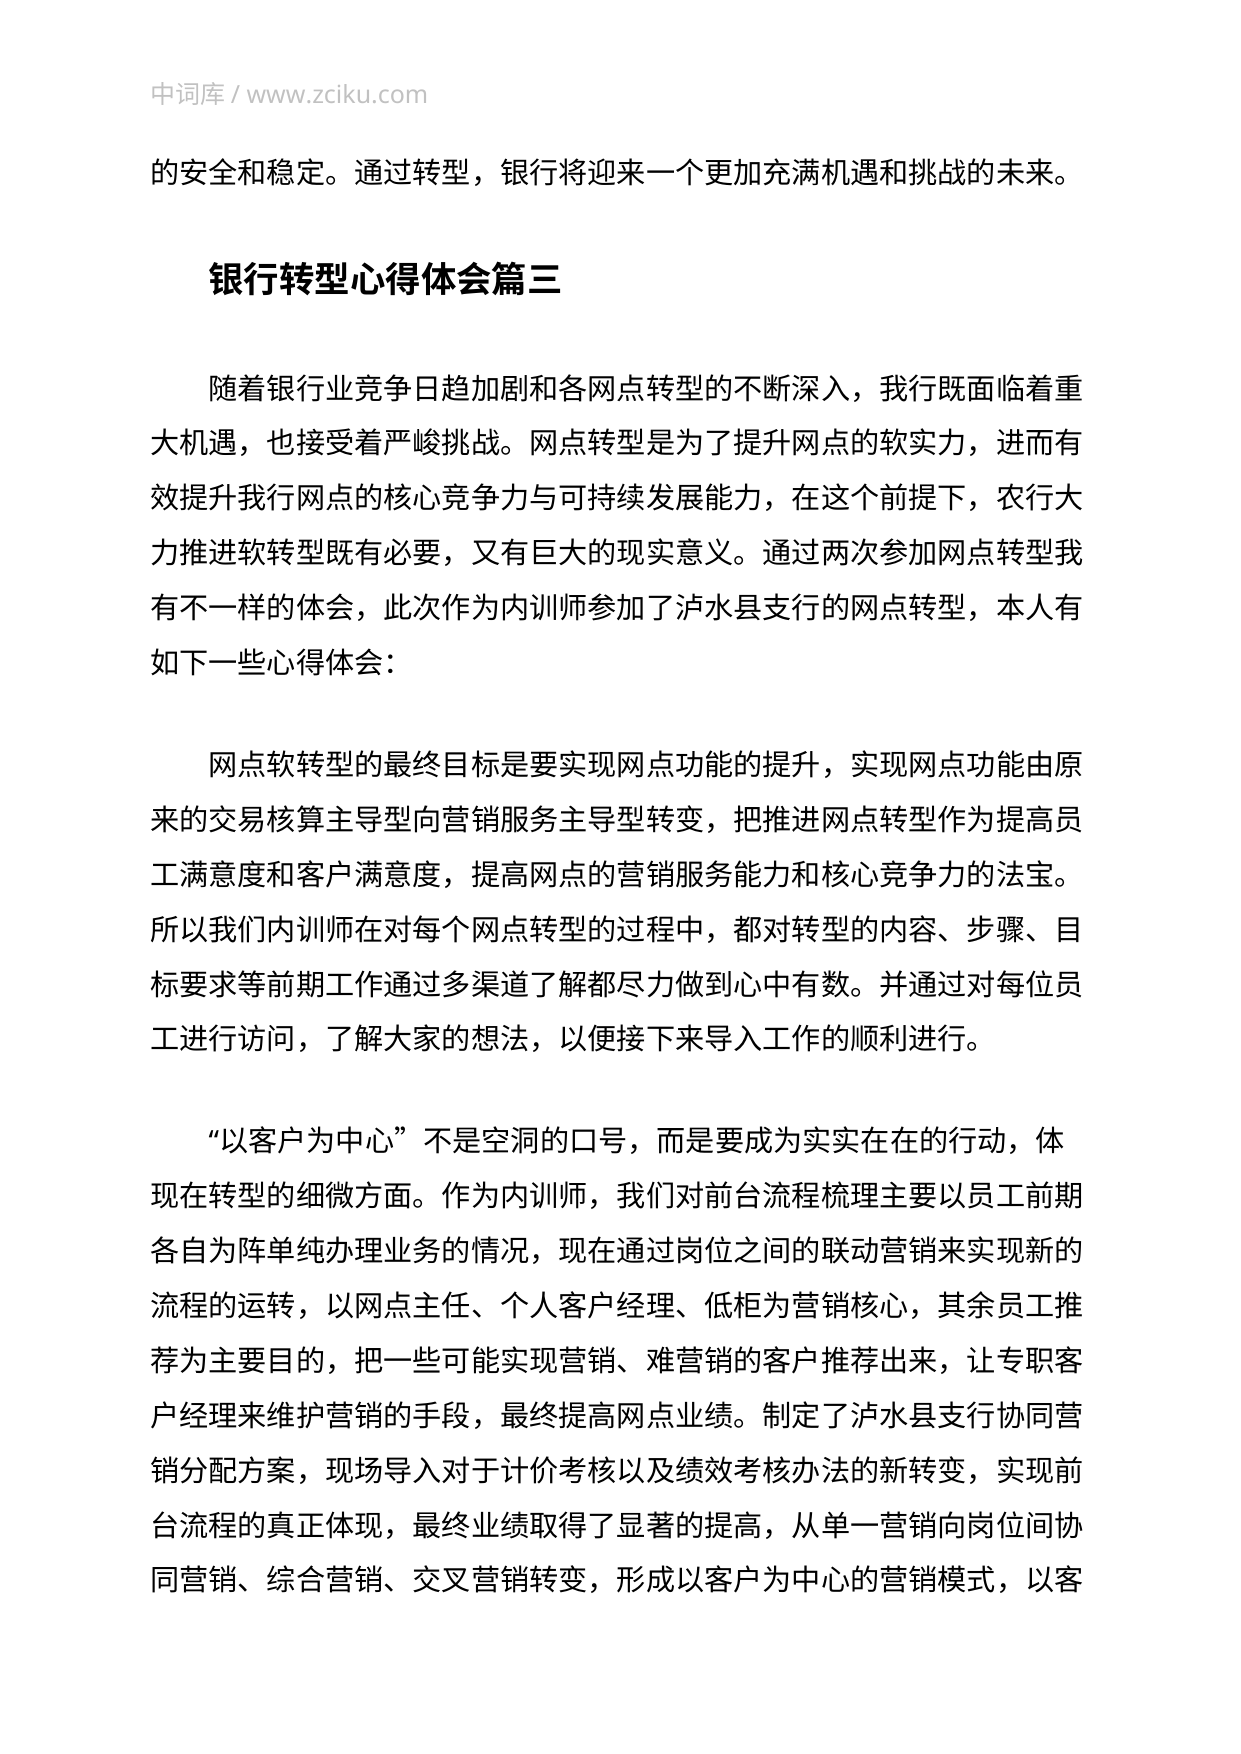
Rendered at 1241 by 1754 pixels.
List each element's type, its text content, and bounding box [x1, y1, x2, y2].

text 随着银行业竞争日趋加剧和各网点转型的不断深入，我行既面临着重大机遇，也接受着严峻挑战。网点转型是为了提升网点的软实力，进而有效提升我行网点的核心竞争力与可持续发展能力，在这个前提下，农行大力推进软转型既有必要，又有巨大的现实意义。通过两次参加网点转型我有不一样的体会，此次作为内训师参加了泸水县支行的网点转型，本人有如下一些心得体会： [150, 365, 1090, 682]
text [150, 150, 1090, 192]
text 银行转型心得体会篇三 [150, 252, 1090, 303]
text 网点软转型的最终目标是要实现网点功能的提升，实现网点功能由原来的交易核算主导型向营销服务主导型转变，把推进网点转型作为提高员工满意度和客户满意度，提高网点的营销服务能力和核心竞争力的法宝。所以我们内训师在对每个网点转型的过程中，都对转型的内容、步骤、目标要求等前期工作通过多渠道了解都尽力做到心中有数。并通过对每位员工进行访问，了解大家的想法，以便接下来导入工作的顺利进行。 [150, 741, 1090, 1058]
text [150, 1118, 1090, 1599]
